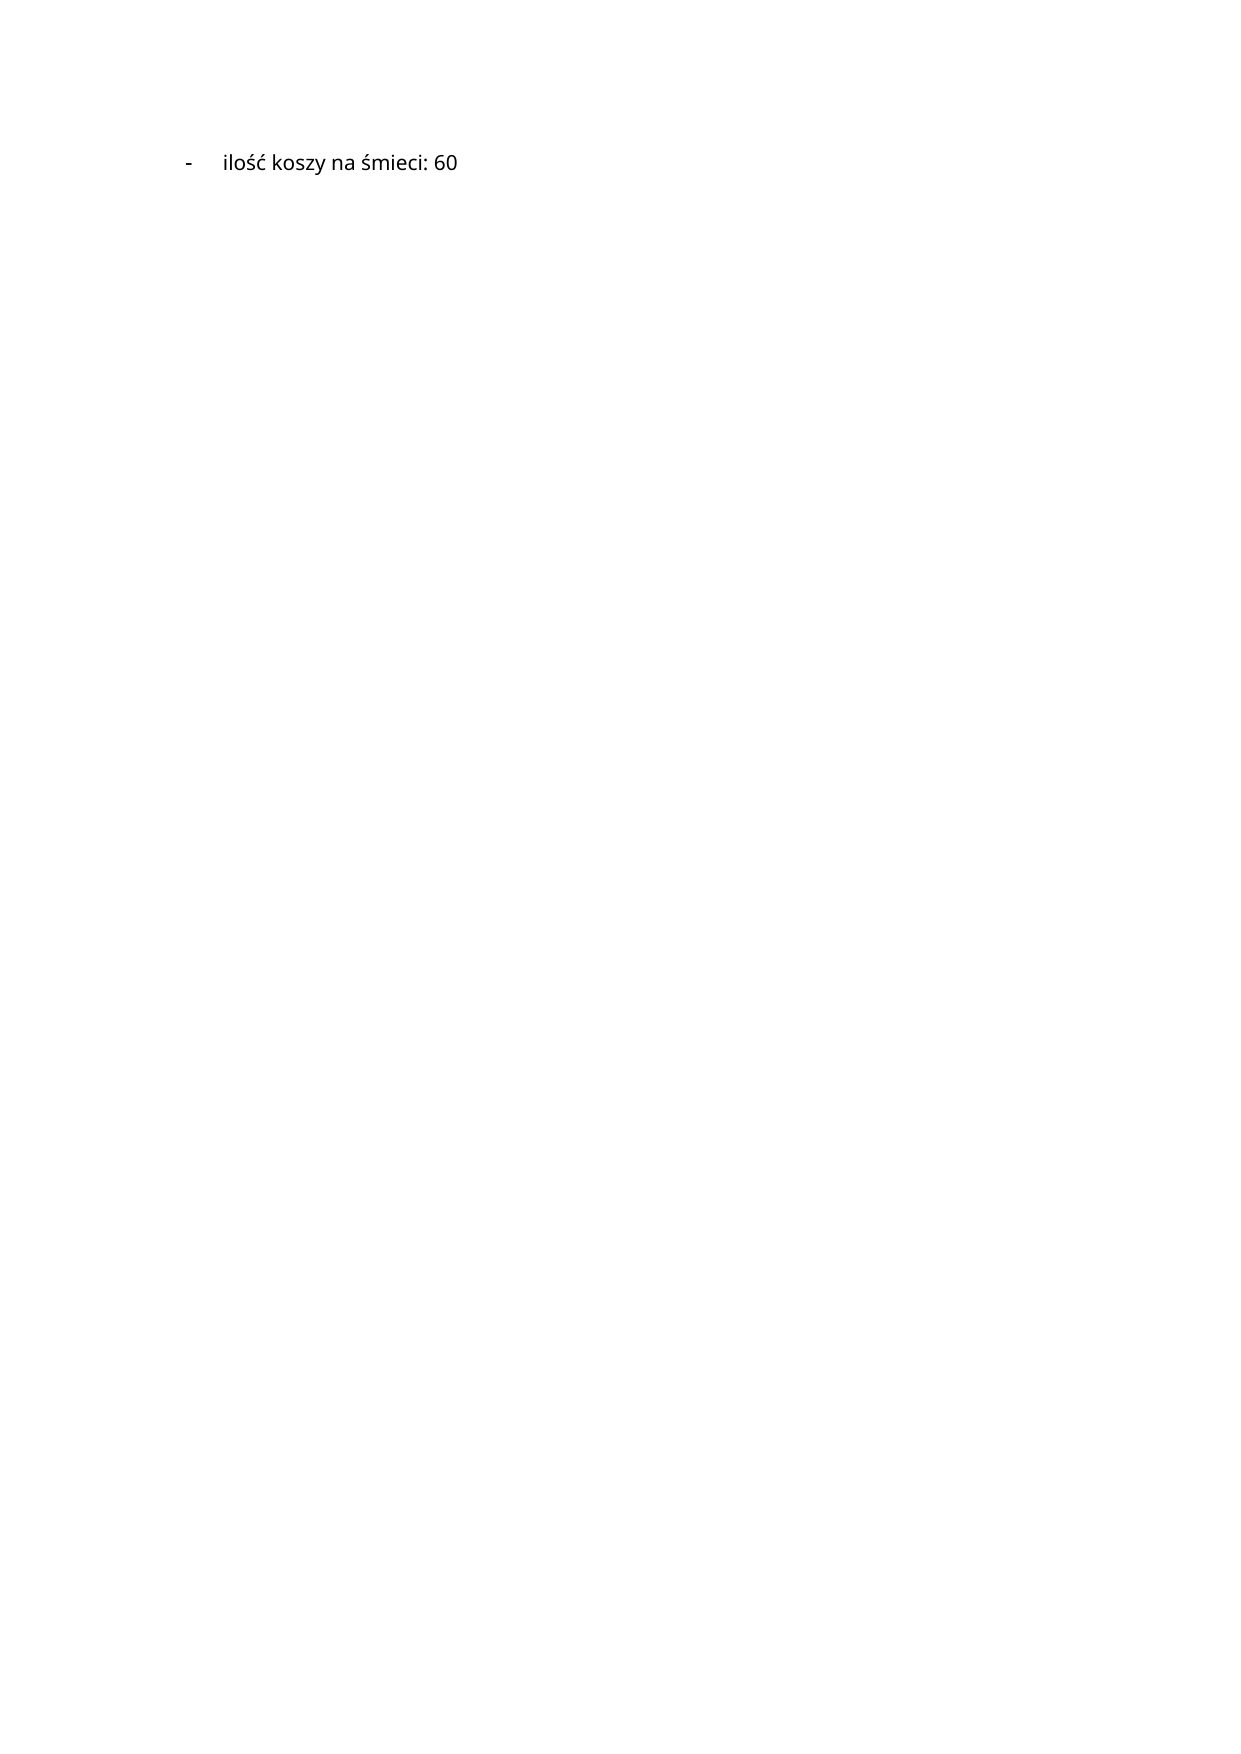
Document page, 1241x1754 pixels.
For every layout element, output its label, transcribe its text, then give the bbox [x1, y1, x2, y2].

list ilość koszy na śmieci: 60 [185, 148, 1093, 176]
